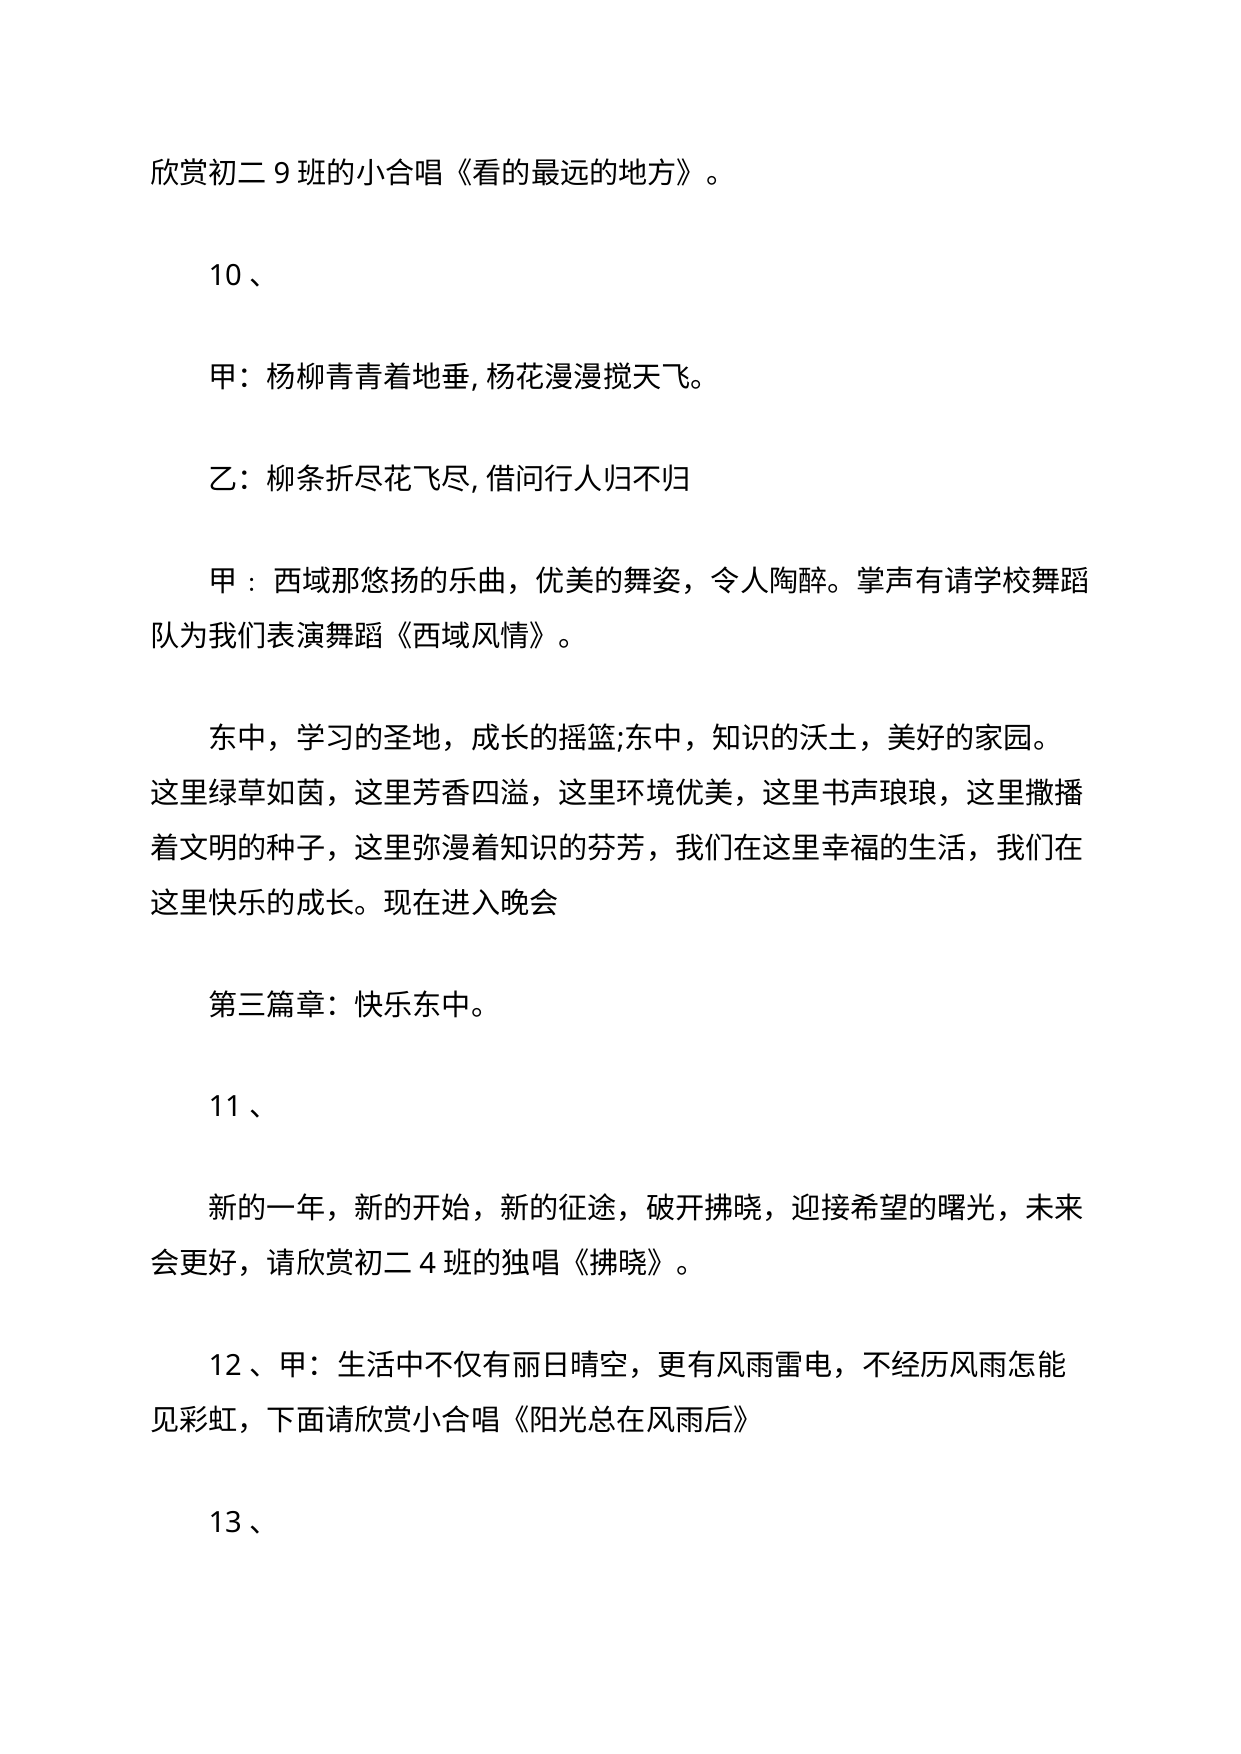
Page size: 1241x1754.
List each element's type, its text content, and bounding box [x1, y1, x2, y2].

text 东中，学习的圣地，成长的摇篮;东中，知识的沃土，美好的家园。这里绿草如茵，这里芳香四溢，这里环境优美，这里书声琅琅，这里撒播着文明的种子，这里弥漫着知识的芬芳，我们在这里幸福的生活，我们在这里快乐的成长。现在进入晚会 [150, 714, 1090, 922]
text 13 、 [150, 1498, 1090, 1541]
text 新的一年，新的开始，新的征途，破开拂晓，迎接希望的曙光，未来会更好，请欣赏初二 4 班的独唱《拂晓》。 [150, 1185, 1090, 1282]
text 11 、 [150, 1083, 1090, 1125]
text 10 、 [150, 252, 1090, 294]
text 甲﹕ 西域那悠扬的乐曲，优美的舞姿，令人陶醉。掌声有请学校舞蹈队为我们表演舞蹈《西域风情》。 [150, 558, 1090, 655]
text 第三篇章：快乐东中。 [150, 981, 1090, 1023]
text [150, 150, 1090, 192]
text 乙：柳条折尽花飞尽, 借问行人归不归 [150, 456, 1090, 498]
text 12 、甲：生活中不仅有丽日晴空，更有风雨雷电，不经历风雨怎能见彩虹，下面请欣赏小合唱《阳光总在风雨后》 [150, 1342, 1090, 1439]
text 甲：杨柳青青着地垂, 杨花漫漫搅天飞。 [150, 354, 1090, 396]
